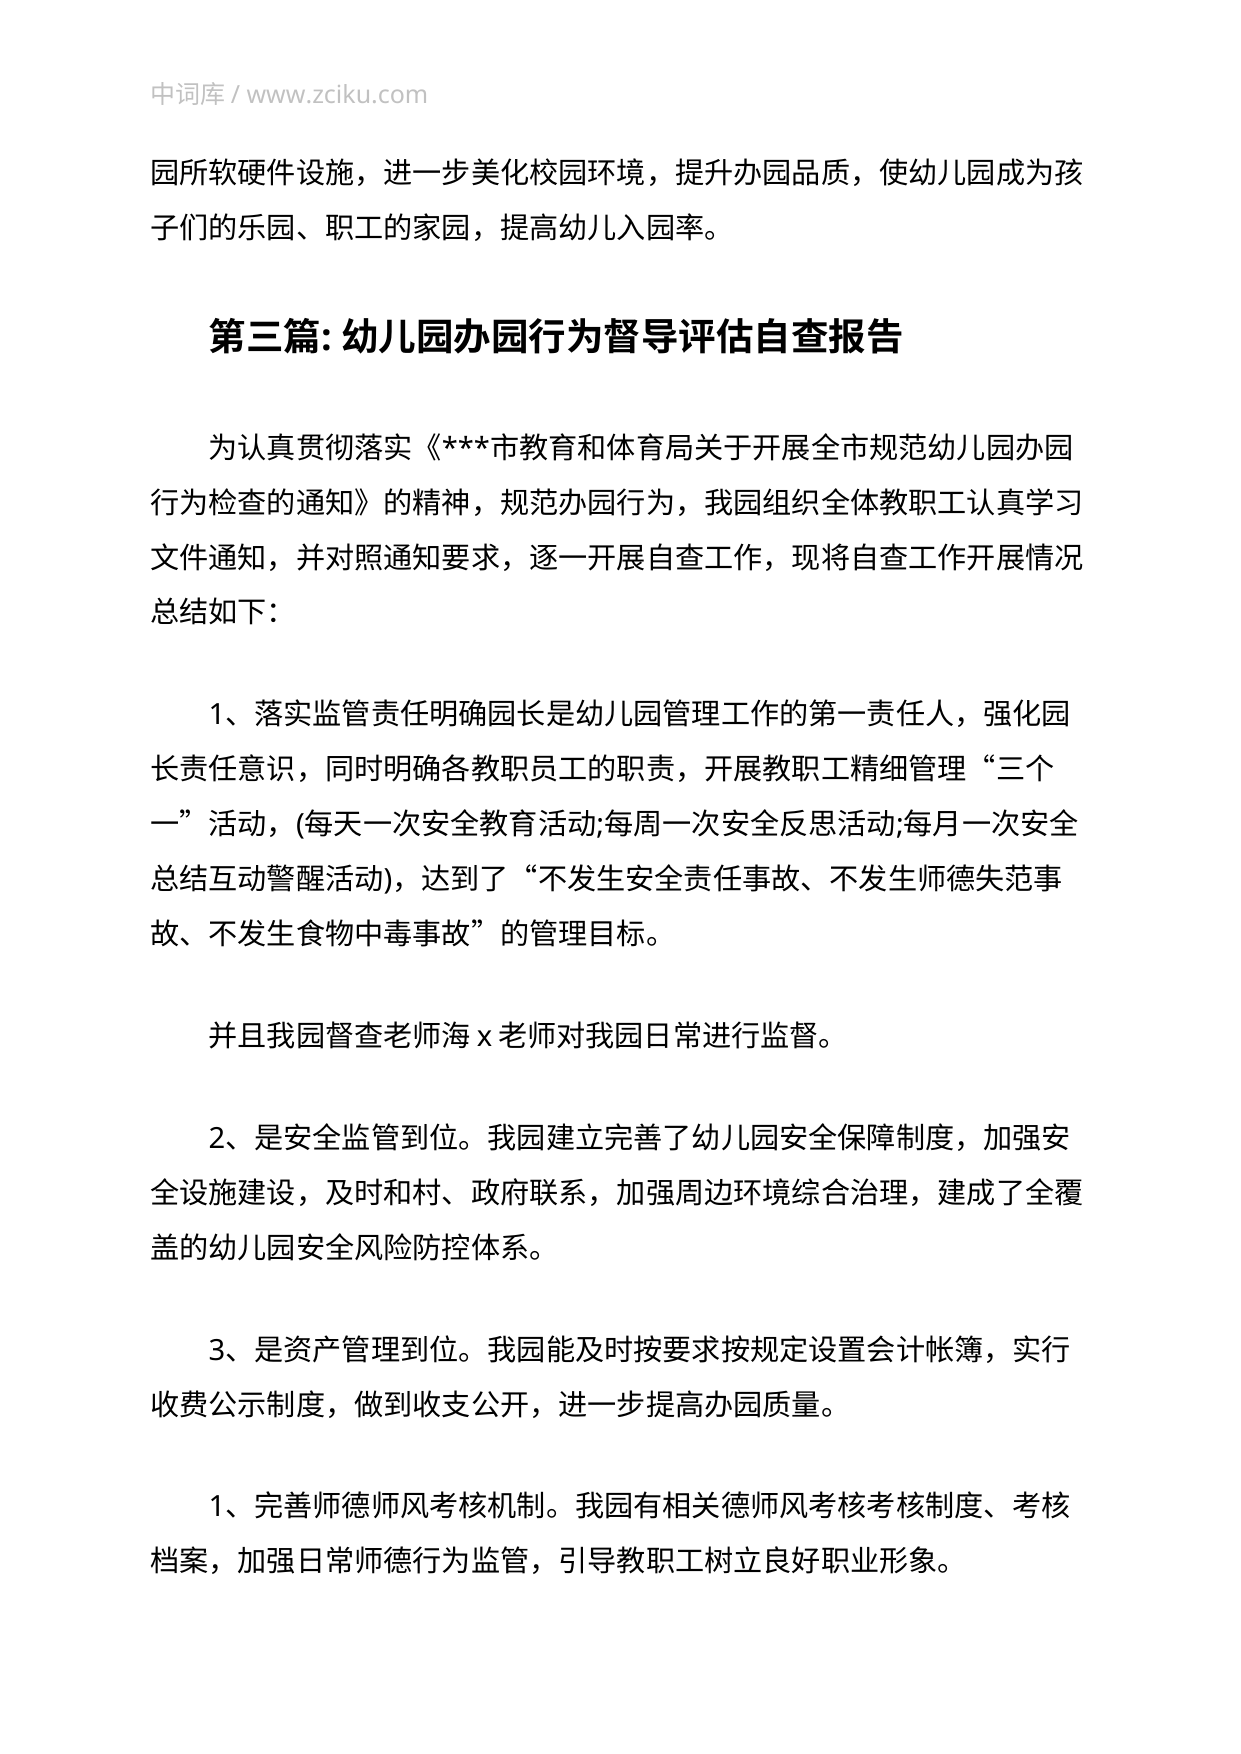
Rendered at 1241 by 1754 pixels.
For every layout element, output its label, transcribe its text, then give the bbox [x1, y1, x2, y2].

text 1、完善师德师风考核机制。我园有相关德师风考核考核制度、考核档案，加强日常师德行为监管，引导教职工树立良好职业形象。 [150, 1483, 1090, 1580]
text 并且我园督查老师海x老师对我园日常进行监督。 [150, 1012, 1090, 1055]
text 为认真贯彻落实《***市教育和体育局关于开展全市规范幼儿园办园行为检查的通知》的精神，规范办园行为，我园组织全体教职工认真学习文件通知，并对照通知要求，逐一开展自查工作，现将自查工作开展情况总结如下： [150, 424, 1090, 631]
text 2、是安全监管到位。我园建立完善了幼儿园安全保障制度，加强安全设施建设，及时和村、政府联系，加强周边环境综合治理，建成了全覆盖的幼儿园安全风险防控体系。 [150, 1114, 1090, 1267]
text 3、是资产管理到位。我园能及时按要求按规定设置会计帐簿，实行收费公示制度，做到收支公开，进一步提高办园质量。 [150, 1326, 1090, 1423]
text 1、落实监管责任明确园长是幼儿园管理工作的第一责任人，强化园长责任意识，同时明确各教职员工的职责，开展教职工精细管理“三个一”活动，(每天一次安全教育活动;每周一次安全反思活动;每月一次安全总结互动警醒活动)，达到了“不发生安全责任事故、不发生师德失范事故、不发生食物中毒事故”的管理目标。 [150, 691, 1090, 953]
text 第三篇: 幼儿园办园行为督导评估自查报告 [150, 307, 1090, 361]
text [150, 150, 1090, 247]
